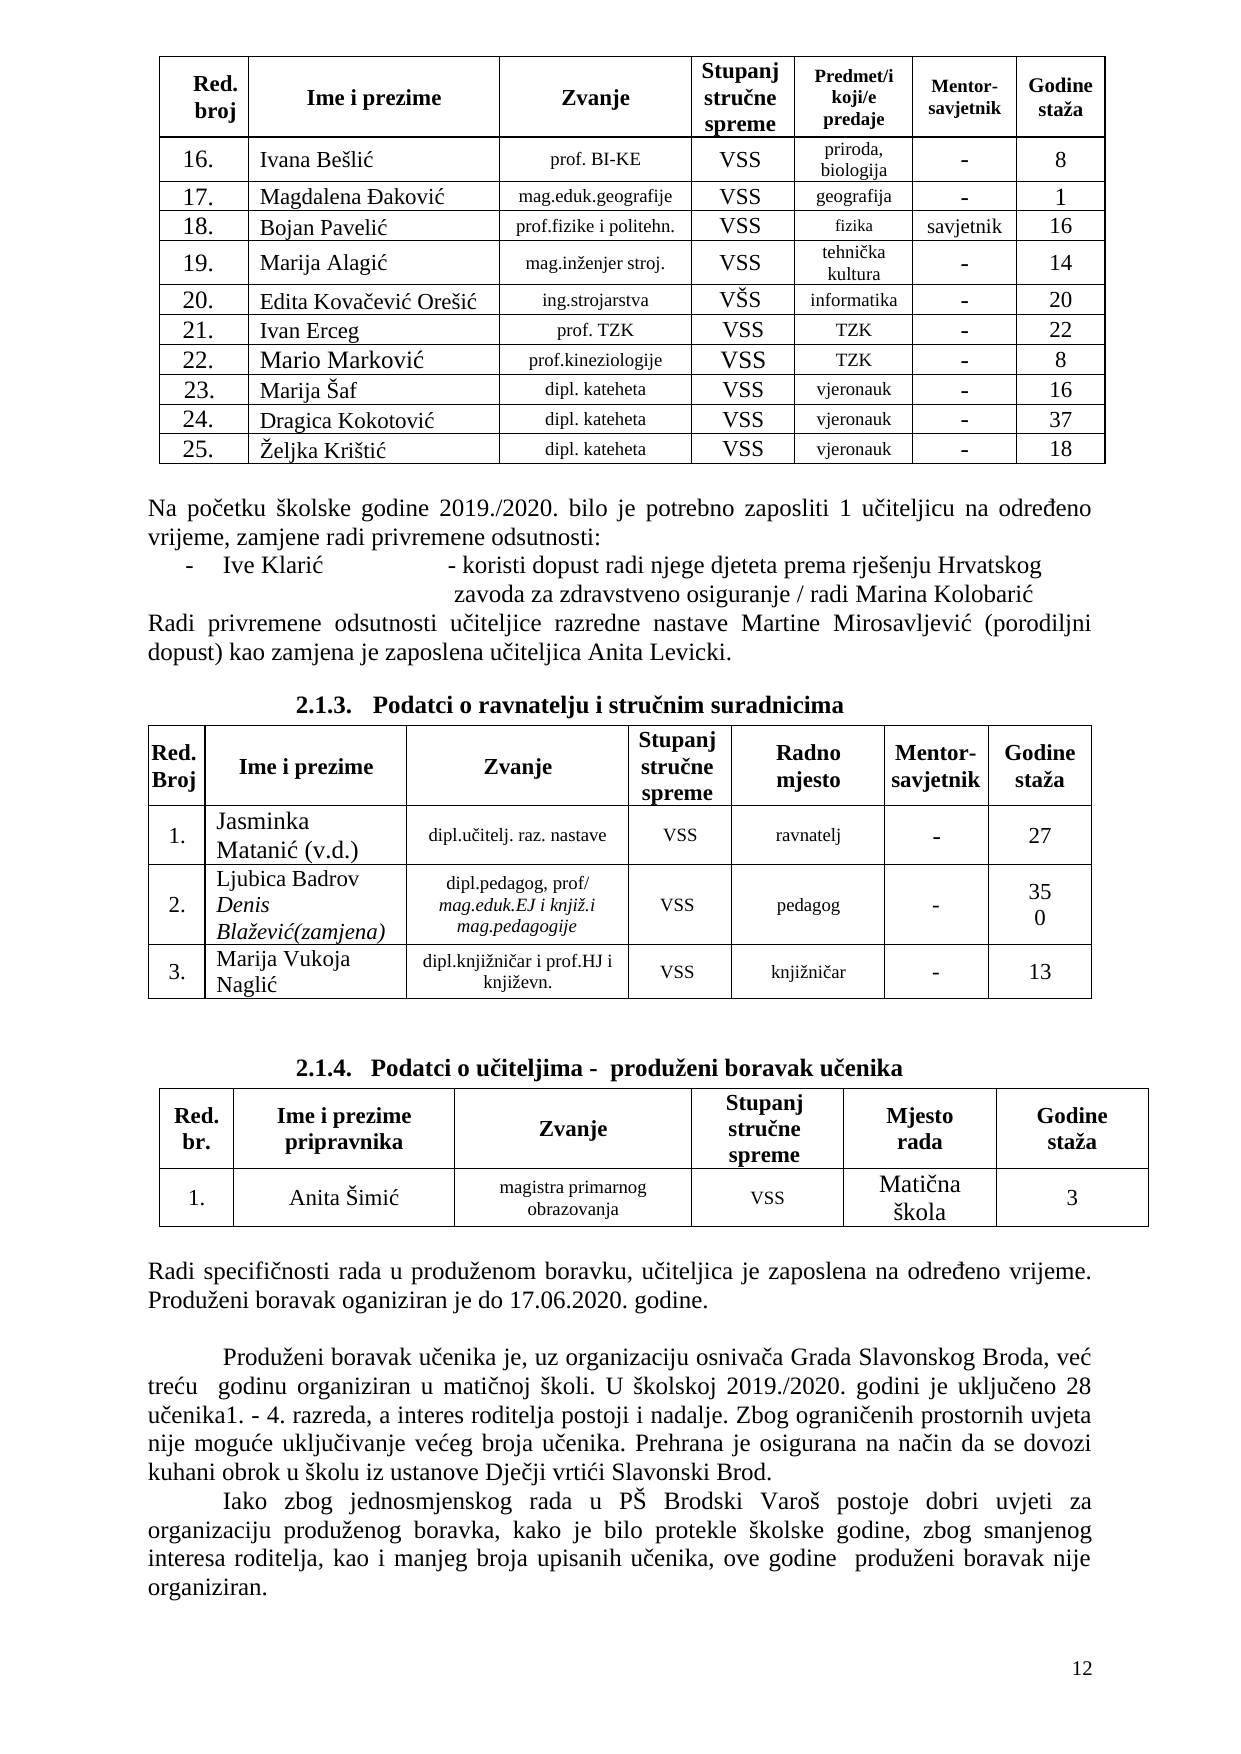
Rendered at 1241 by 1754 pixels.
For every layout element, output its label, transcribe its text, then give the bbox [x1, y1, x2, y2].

table_cell [160, 211, 248, 240]
subtitle Podatci o ravnatelju i stručnim suradnicima [296, 690, 1092, 719]
table_cell [160, 315, 248, 344]
table_cell tehnička kultura [795, 241, 912, 284]
table_header Godine staža [1017, 57, 1104, 136]
table_cell 8 [1017, 138, 1104, 181]
table_cell VSS [692, 211, 794, 240]
table_cell ing.strojarstva [500, 285, 691, 314]
text Iako zbog jednosmjenskog rada u PŠ Brodski Varoš postoje dobri uvjeti za organizaciju produženog boravka, kako je bilo protekle školske godine, zbog smanjenog interesa roditelja, kao i manjeg broja upisanih učenika, ove godine produženi boravak nije organiziran. [148, 1486, 1092, 1601]
table_header Radno mjesto [732, 726, 884, 805]
table_cell [160, 405, 248, 433]
table_cell prof.fizike i politehn. [500, 211, 691, 240]
table_cell dipl. kateheta [500, 434, 691, 463]
table_header Mjesto rada [844, 1089, 996, 1168]
table_header Stupanj stručne spreme [692, 57, 794, 136]
table_cell VSS [692, 434, 794, 463]
table_cell 3. [149, 945, 204, 998]
table_cell Marija Vukoja Naglić [206, 945, 406, 998]
table_cell 35 0 [989, 865, 1091, 944]
table_cell VSS [629, 865, 731, 944]
table_cell Ivana Bešlić [249, 138, 499, 181]
table_header Ime i prezime pripravnika [234, 1089, 454, 1168]
table_header Red. broj [160, 57, 248, 136]
table_cell vjeronauk [795, 434, 912, 463]
table_cell VSS [692, 315, 794, 344]
table_cell dipl.pedagog, prof/ mag.eduk.EJ i knjiž.i mag.pedagogije [407, 865, 628, 944]
table_header Mentor- savjetnik [913, 57, 1016, 136]
table_cell - [913, 375, 1016, 403]
table_cell VSS [629, 806, 731, 864]
table_cell knjižničar [732, 945, 884, 998]
table_cell pedagog [732, 865, 884, 944]
table_header Ime i prezime [206, 726, 406, 805]
table_header Zvanje [500, 57, 691, 136]
table_cell mag.inženjer stroj. [500, 241, 691, 284]
table_cell 3 [997, 1169, 1148, 1226]
table_cell prof. BI-KE [500, 138, 691, 181]
table_cell [160, 345, 248, 374]
table_cell magistra primarnog obrazovanja [455, 1169, 691, 1226]
table_cell 14 [1017, 241, 1104, 284]
table_cell Ljubica Badrov Denis Blažević(zamjena) [206, 865, 406, 944]
table_cell VSS [629, 945, 731, 998]
table_cell Dragica Kokotović [249, 405, 499, 433]
table_cell VSS [692, 138, 794, 181]
table_header Ime i prezime [249, 57, 499, 136]
text Radi privremene odsutnosti učiteljice razredne nastave Martine Mirosavljević (porodiljni dopust) kao zamjena je zaposlena učiteljica Anita Levicki. [148, 608, 1092, 665]
text zavoda za zdravstveno osiguranje / radi Marina Kolobarić [448, 579, 1092, 608]
table_header Red. Broj [149, 726, 204, 805]
table_header Stupanj stručne spreme [692, 1089, 843, 1168]
table_cell VSS [692, 1169, 843, 1226]
table_cell Edita Kovačević Orešić [249, 285, 499, 314]
table_cell Jasminka Matanić (v.d.) [206, 806, 406, 864]
table_cell 8 [1017, 345, 1104, 374]
table_cell - [913, 182, 1016, 210]
table_cell TZK [795, 345, 912, 374]
table_cell [160, 375, 248, 403]
table_cell [160, 285, 248, 314]
table_cell prof.kineziologije [500, 345, 691, 374]
table_cell VŠS [692, 285, 794, 314]
text Na početku školske godine 2019./2020. bilo je potrebno zaposliti 1 učiteljicu na određeno vrijeme, zamjene radi privremene odsutnosti: [148, 493, 1092, 550]
table_cell 2. [149, 865, 204, 944]
table_cell - [913, 241, 1016, 284]
table_cell fizika [795, 211, 912, 240]
table_cell VSS [692, 345, 794, 374]
table_cell Anita Šimić [234, 1169, 454, 1226]
table_cell prof. TZK [500, 315, 691, 344]
table_cell - [913, 138, 1016, 181]
table_cell 13 [989, 945, 1091, 998]
table_header Red. br. [160, 1089, 233, 1168]
table_cell 1. [160, 1169, 233, 1226]
table_cell [160, 182, 248, 210]
table_header Godine staža [989, 726, 1091, 805]
table_cell Magdalena Đaković [249, 182, 499, 210]
table_header Stupanj stručne spreme [629, 726, 731, 805]
table_cell 37 [1017, 405, 1104, 433]
table_cell TZK [795, 315, 912, 344]
table_cell Mario Marković [249, 345, 499, 374]
table_cell - [913, 405, 1016, 433]
table_cell 27 [989, 806, 1091, 864]
table_cell mag.eduk.geografije [500, 182, 691, 210]
table_cell 1 [1017, 182, 1104, 210]
table_cell Marija Alagić [249, 241, 499, 284]
table_cell vjeronauk [795, 405, 912, 433]
subtitle Podatci o učiteljima - produženi boravak učenika [296, 1053, 1092, 1081]
table_cell priroda, biologija [795, 138, 912, 181]
table_cell VSS [692, 241, 794, 284]
table_cell - [885, 865, 988, 944]
table_cell 16 [1017, 375, 1104, 403]
table_cell dipl. kateheta [500, 375, 691, 403]
table_header Godine staža [997, 1089, 1148, 1168]
table_cell Ivan Erceg [249, 315, 499, 344]
table_cell Željka Krištić [249, 434, 499, 463]
text Radi specifičnosti rada u produženom boravku, učiteljica je zaposlena na određeno vrijeme. Produženi boravak oganiziran je do 17.06.2020. godine. [148, 1256, 1092, 1313]
table_cell 1. [149, 806, 204, 864]
table_cell [160, 138, 248, 181]
table_cell - [885, 806, 988, 864]
table_header Predmet/i koji/e predaje [795, 57, 912, 136]
table_header Zvanje [407, 726, 628, 805]
table_cell 20 [1017, 285, 1104, 314]
table_header Zvanje [455, 1089, 691, 1168]
table_header Mentor-savjetnik [885, 726, 988, 805]
table_cell 22 [1017, 315, 1104, 344]
table_cell Bojan Pavelić [249, 211, 499, 240]
table_cell VSS [692, 375, 794, 403]
table_cell 18 [1017, 434, 1104, 463]
text Produženi boravak učenika je, uz organizaciju osnivača Grada Slavonskog Broda, već treću godinu organiziran u matičnoj školi. U školskoj 2019./2020. godini je uključeno 28 učenika1. - 4. razreda, a interes roditelja postoji i nadalje. Zbog ograničenih prostornih uvjeta nije moguće uključivanje većeg broja učenika. Prehrana je osigurana na način da se dovozi kuhani obrok u školu iz ustanove Dječji vrtići Slavonski Brod. [148, 1342, 1092, 1486]
table_cell - [913, 285, 1016, 314]
table_cell - [885, 945, 988, 998]
table_cell VSS [692, 182, 794, 210]
table_cell informatika [795, 285, 912, 314]
table_cell geografija [795, 182, 912, 210]
table_cell Marija Šaf [249, 375, 499, 403]
table_cell ravnatelj [732, 806, 884, 864]
table_cell vjeronauk [795, 375, 912, 403]
list Ive Klarić - koristi dopust radi njege djeteta prema rješenju Hrvatskog [185, 550, 1092, 579]
table_cell savjetnik [913, 211, 1016, 240]
table_cell dipl. kateheta [500, 405, 691, 433]
table_cell - [913, 434, 1016, 463]
table_cell 16 [1017, 211, 1104, 240]
table_cell [160, 241, 248, 284]
table_cell - [913, 345, 1016, 374]
table_cell [160, 434, 248, 463]
table_cell VSS [692, 405, 794, 433]
table_cell Matična škola [844, 1169, 996, 1226]
table_cell dipl.knjižničar i prof.HJ i književn. [407, 945, 628, 998]
table_cell - [913, 315, 1016, 344]
table_cell dipl.učitelj. raz. nastave [407, 806, 628, 864]
